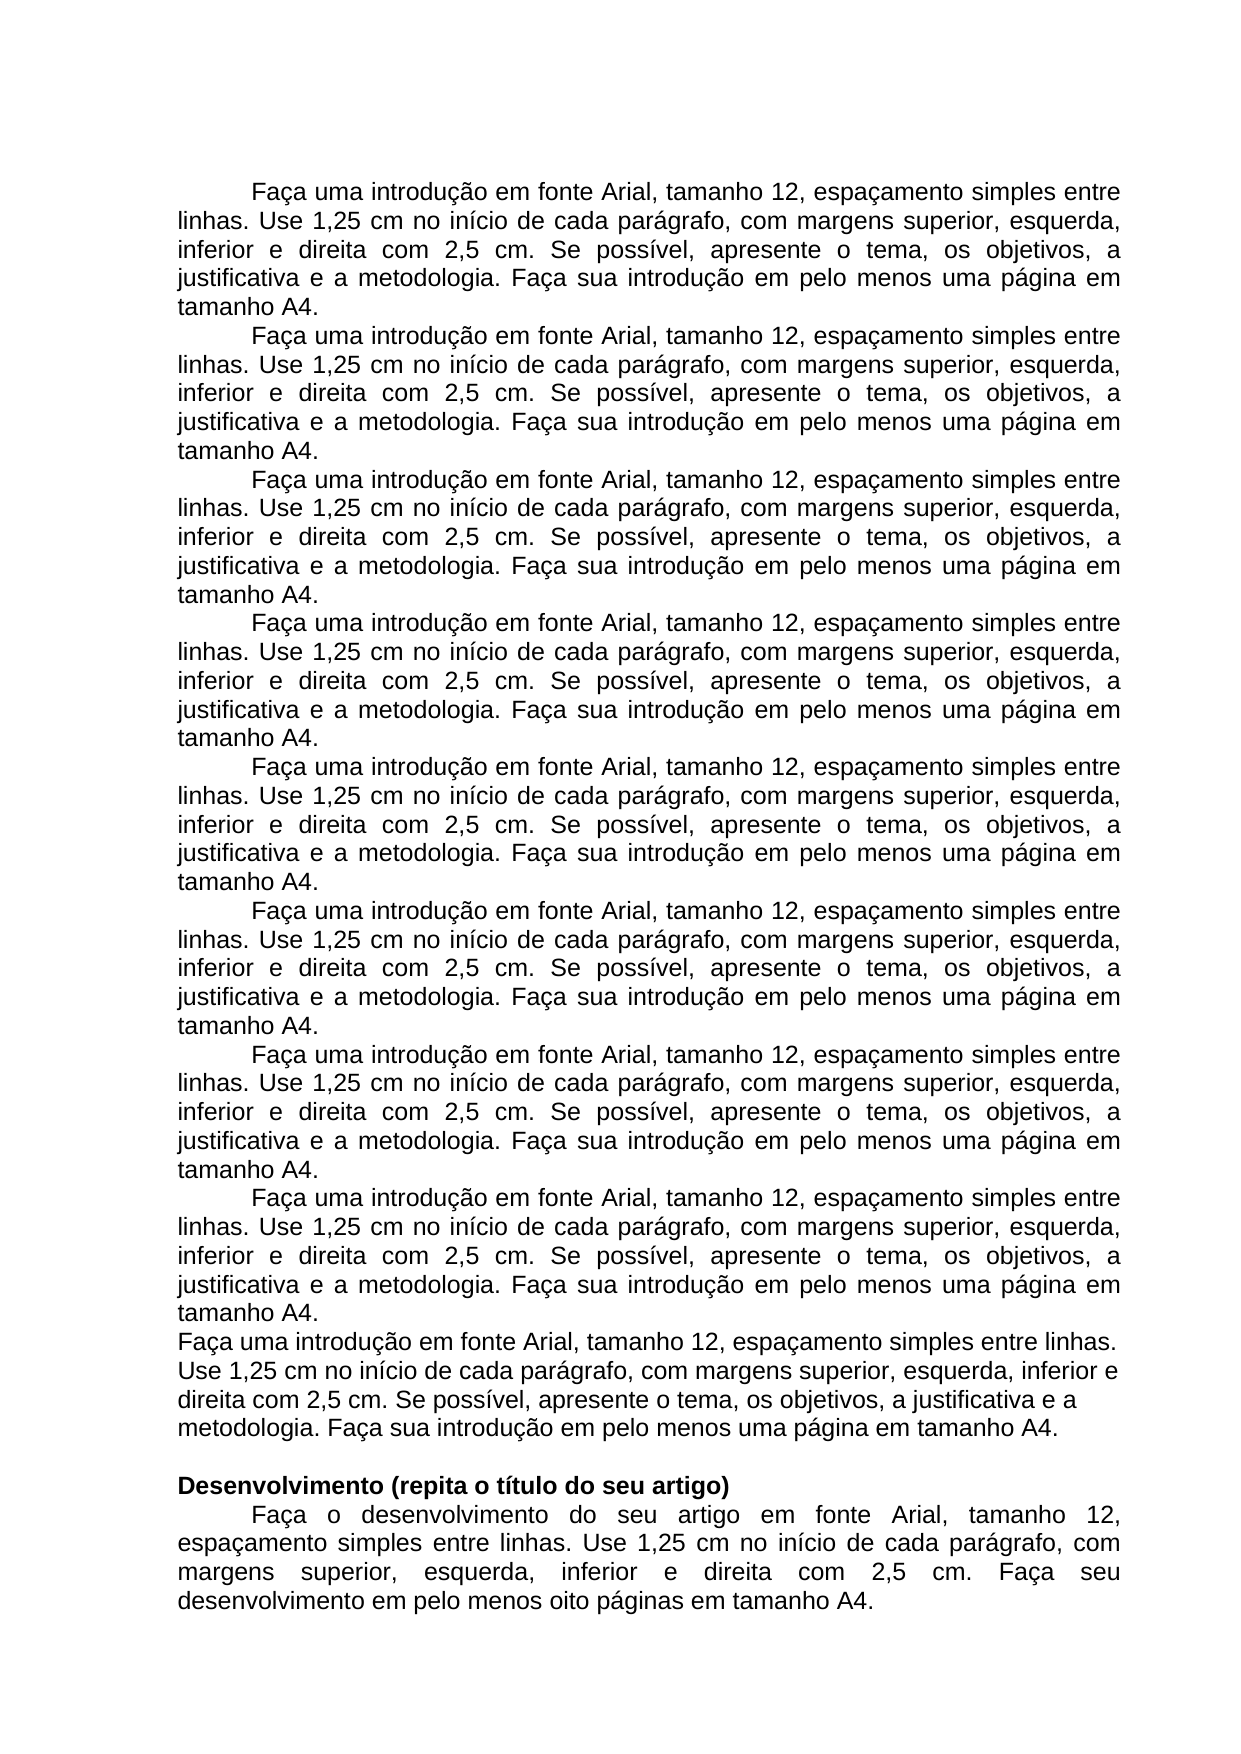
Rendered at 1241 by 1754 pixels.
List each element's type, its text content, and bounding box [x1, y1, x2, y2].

text Faça uma introdução em fonte Arial, tamanho 12, espaçamento simples entre linhas. Use 1,25 cm no início de cada parágrafo, com margens superior, esquerda, inferior e direita com 2,5 cm. Se possível, apresente o tema, os objetivos, a justificativa e a metodologia. Faça sua introdução em pelo menos uma página em tamanho A4. [177, 896, 1122, 1040]
text Faça uma introdução em fonte Arial, tamanho 12, espaçamento simples entre linhas. Use 1,25 cm no início de cada parágrafo, com margens superior, esquerda, inferior e direita com 2,5 cm. Se possível, apresente o tema, os objetivos, a justificativa e a metodologia. Faça sua introdução em pelo menos uma página em tamanho A4. [177, 1183, 1122, 1327]
text Faça uma introdução em fonte Arial, tamanho 12, espaçamento simples entre linhas. Use 1,25 cm no início de cada parágrafo, com margens superior, esquerda, inferior e direita com 2,5 cm. Se possível, apresente o tema, os objetivos, a justificativa e a metodologia. Faça sua introdução em pelo menos uma página em tamanho A4. [177, 321, 1122, 465]
text Faça uma introdução em fonte Arial, tamanho 12, espaçamento simples entre linhas. Use 1,25 cm no início de cada parágrafo, com margens superior, esquerda, inferior e direita com 2,5 cm. Se possível, apresente o tema, os objetivos, a justificativa e a metodologia. Faça sua introdução em pelo menos uma página em tamanho A4. [177, 752, 1122, 896]
text Faça uma introdução em fonte Arial, tamanho 12, espaçamento simples entre linhas. Use 1,25 cm no início de cada parágrafo, com margens superior, esquerda, inferior e direita com 2,5 cm. Se possível, apresente o tema, os objetivos, a justificativa e a metodologia. Faça sua introdução em pelo menos uma página em tamanho A4. [177, 608, 1122, 752]
text Desenvolvimento (repita o título do seu artigo) [177, 1471, 1122, 1500]
text Faça uma introdução em fonte Arial, tamanho 12, espaçamento simples entre linhas. Use 1,25 cm no início de cada parágrafo, com margens superior, esquerda, inferior e direita com 2,5 cm. Se possível, apresente o tema, os objetivos, a justificativa e a metodologia. Faça sua introdução em pelo menos uma página em tamanho A4. [177, 465, 1122, 608]
text Faça uma introdução em fonte Arial, tamanho 12, espaçamento simples entre linhas. Use 1,25 cm no início de cada parágrafo, com margens superior, esquerda, inferior e direita com 2,5 cm. Se possível, apresente o tema, os objetivos, a justificativa e a metodologia. Faça sua introdução em pelo menos uma página em tamanho A4. [177, 177, 1122, 321]
text Faça uma introdução em fonte Arial, tamanho 12, espaçamento simples entre linhas. Use 1,25 cm no início de cada parágrafo, com margens superior, esquerda, inferior e direita com 2,5 cm. Se possível, apresente o tema, os objetivos, a justificativa e a metodologia. Faça sua introdução em pelo menos uma página em tamanho A4. [177, 1327, 1122, 1442]
text Faça uma introdução em fonte Arial, tamanho 12, espaçamento simples entre linhas. Use 1,25 cm no início de cada parágrafo, com margens superior, esquerda, inferior e direita com 2,5 cm. Se possível, apresente o tema, os objetivos, a justificativa e a metodologia. Faça sua introdução em pelo menos uma página em tamanho A4. [177, 1040, 1122, 1183]
